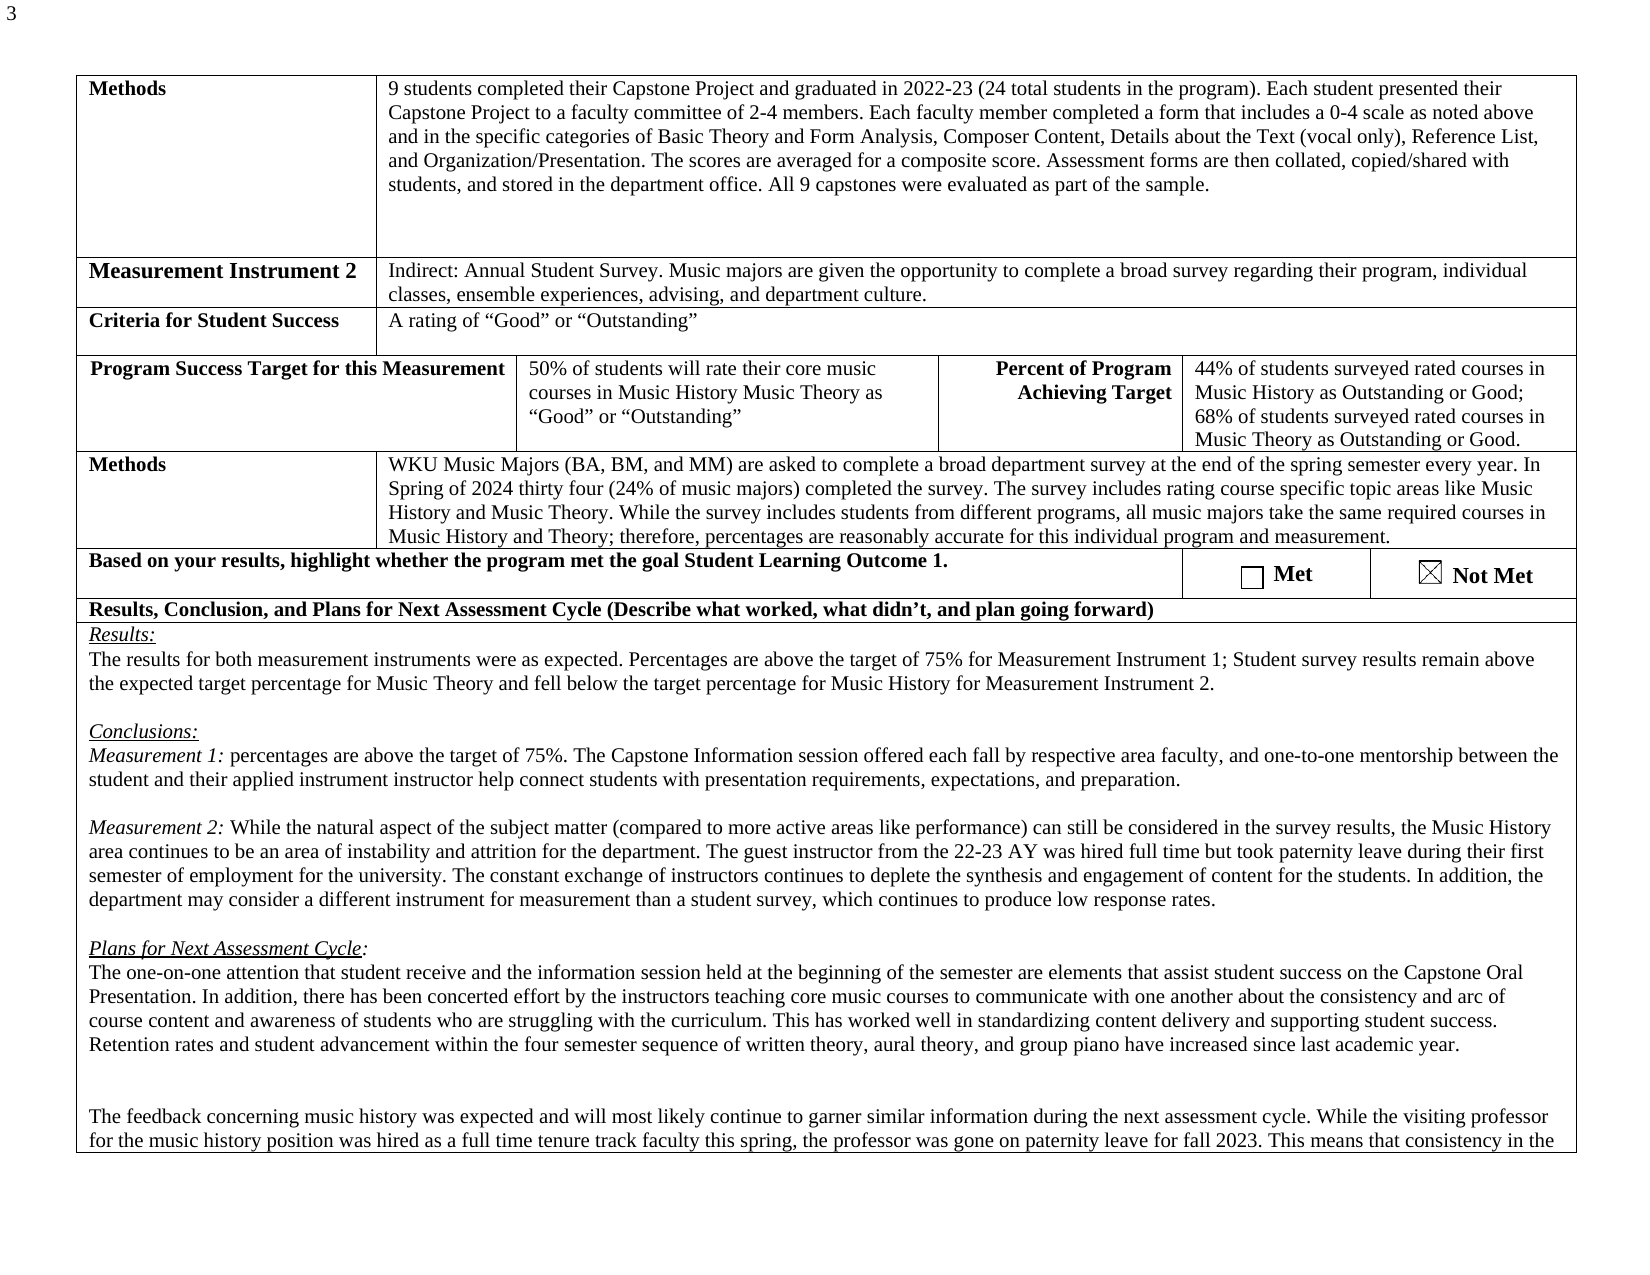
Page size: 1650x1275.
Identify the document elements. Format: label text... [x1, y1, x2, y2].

table_cell Measurement Instrument 2 [77, 258, 376, 307]
table_cell 44% of students surveyed rated courses in Music History as Outstanding or Good; 68% of students surveyed rated courses in Music Theory as Outstanding or Good. [1183, 356, 1576, 451]
table_cell Met [1183, 549, 1370, 598]
table_cell WKU Music Majors (BA, BM, and MM) are asked to complete a broad department survey at the end of the spring semester every year. In Spring of 2024 thirty four (24% of music majors) completed the survey. The survey includes rating course specific topic areas like Music History and Music Theory. While the survey includes students from different programs, all music majors take the same required courses in Music History and Theory; therefore, percentages are reasonably accurate for this individual program and measurement. [377, 452, 1576, 548]
table_cell 50% of students will rate their core music courses in Music History Music Theory as “Good” or “Outstanding” [517, 356, 938, 451]
table_cell Methods [77, 452, 376, 548]
table_cell Indirect: Annual Student Survey. Music majors are given the opportunity to complete a broad survey regarding their program, individual classes, ensemble experiences, advising, and department culture. [377, 258, 1576, 307]
table_cell A rating of “Good” or “Outstanding” [377, 308, 1576, 355]
table_header 9 students completed their Capstone Project and graduated in 2022-23 (24 total students in the program). Each student presented their Capstone Project to a faculty committee of 2-4 members. Each faculty member completed a form that includes a 0-4 scale as noted above and in the specific categories of Basic Theory and Form Analysis, Composer Content, Details about the Text (vocal only), Reference List, and Organization/Presentation. The scores are averaged for a composite score. Assessment forms are then collated, copied/shared with students, and stored in the department office. All 9 capstones were evaluated as part of the sample. [377, 76, 1576, 257]
table_cell Percent of Program Achieving Target [939, 356, 1182, 451]
table_cell Criteria for Student Success [77, 308, 376, 355]
table_cell Not Met [1371, 549, 1576, 598]
table_cell Based on your results, highlight whether the program met the goal Student Learning Outcome 1. [77, 549, 1182, 598]
table_cell Program Success Target for this Measurement [77, 356, 516, 451]
picture [1418, 560, 1442, 584]
table_header Methods [77, 76, 376, 257]
table_cell Results: The results for both measurement instruments were as expected. Percentages are above the target of 75% for Measurement Instrument 1; Student survey results remain above the expected target percentage for Music Theory and fell below the target percentage for Music History for Measurement Instrument 2. Conclusions: Measurement 1: percentages are above the target of 75%. The Capstone Information session offered each fall by respective area faculty, and one-to-one mentorship between the student and their applied instrument instructor help connect students with presentation requirements, expectations, and preparation. Measurement 2: While the natural aspect of the subject matter (compared to more active areas like performance) can still be considered in the survey results, the Music History area continues to be an area of instability and attrition for the department. The guest instructor from the 22-23 AY was hired full time but took paternity leave during their first semester of employment for the university. The constant exchange of instructors continues to deplete the synthesis and engagement of content for the students. In addition, the department may consider a different instrument for measurement than a student survey, which continues to produce low response rates. Plans for Next Assessment Cycle: The one-on-one attention that student receive and the information session held at the beginning of the semester are elements that assist student success on the Capstone Oral Presentation. In addition, there has been concerted effort by the instructors teaching core music courses to communicate with one another about the consistency and arc of course content and awareness of students who are struggling with the curriculum. This has worked well in standardizing content delivery and supporting student success. Retention rates and student advancement within the four semester sequence of written theory, aural theory, and group piano have increased since last academic year. The feedback concerning music history was expected and will most likely continue to garner similar information during the next assessment cycle. While the visiting professor for the music history position was hired as a full time tenure track faculty this spring, the professor was gone on paternity leave for fall 2023. This means that consistency in the [77, 623, 1576, 1152]
table_cell Results, Conclusion, and Plans for Next Assessment Cycle (Describe what worked, what didn’t, and plan going forward) [77, 599, 1576, 622]
